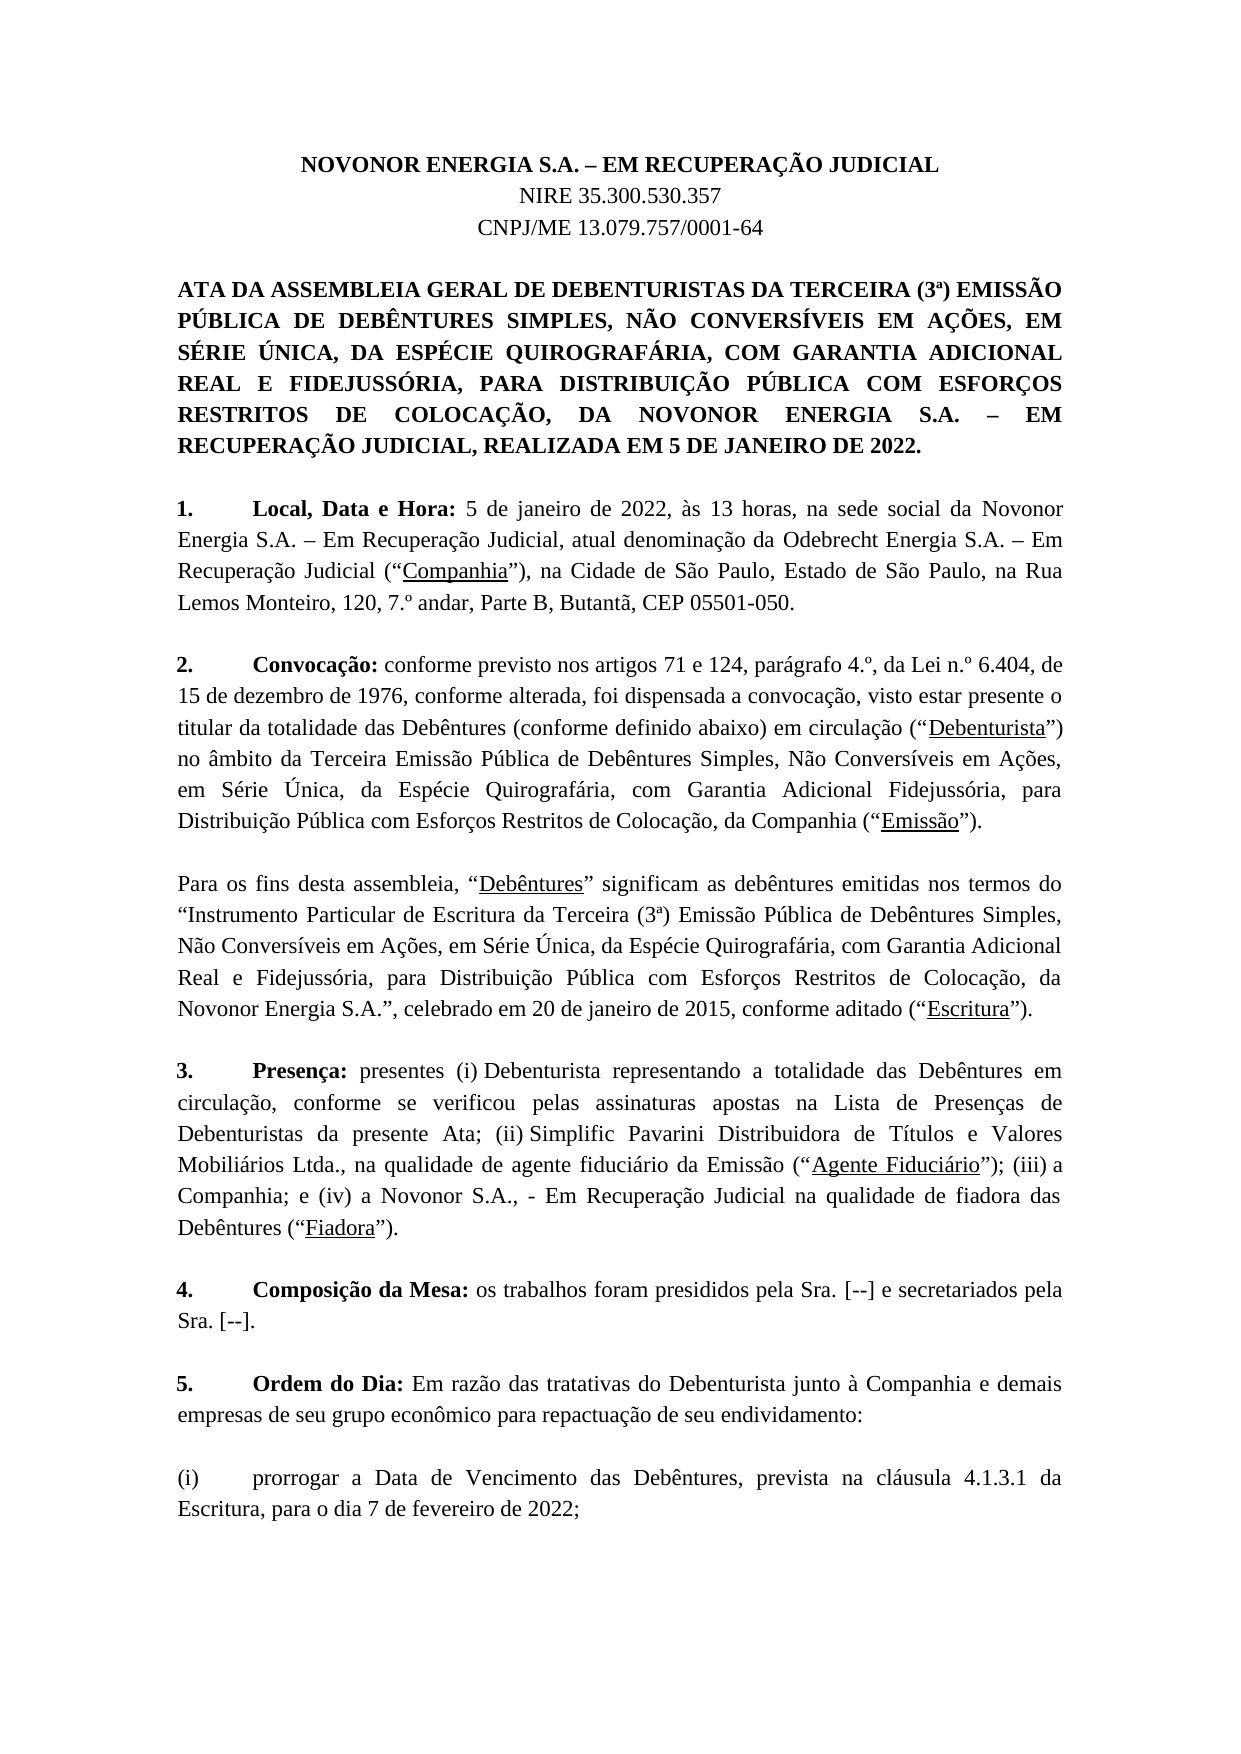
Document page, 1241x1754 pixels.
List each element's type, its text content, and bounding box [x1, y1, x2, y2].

list Local, Data e Hora: 5 de janeiro de 2022, às 13 horas, na sede social da Novonor Energia S.A. – Em Recuperação Judicial, atual denominação da Odebrecht Energia S.A. – Em Recuperação Judicial (“Companhia”), na Cidade de São Paulo, Estado de São Paulo, na Rua Lemos Monteiro, 120, 7.º andar, Parte B, Butantã, CEP 05501-050. [176, 491, 1063, 616]
text NIRE 35.300.530.357 [177, 179, 1063, 210]
list Composição da Mesa: os trabalhos foram presididos pela Sra. [--] e secretariados pela Sra. [--]. [176, 1273, 1063, 1335]
text Para os fins desta assembleia, “Debêntures” significam as debêntures emitidas nos termos do “Instrumento Particular de Escritura da Terceira (3ª) Emissão Pública de Debêntures Simples, Não Conversíveis em Ações, em Série Única, da Espécie Quirografária, com Garantia Adicional Real e Fidejussória, para Distribuição Pública com Esforços Restritos de Colocação, da Novonor Energia S.A.”, celebrado em 20 de janeiro de 2015, conforme aditado (“Escritura”). [177, 866, 1063, 1023]
list prorrogar a Data de Vencimento das Debêntures, prevista na cláusula 4.1.3.1 da Escritura, para o dia 7 de fevereiro de 2022; [177, 1460, 1063, 1523]
list Convocação: conforme previsto nos artigos 71 e 124, parágrafo 4.º, da Lei n.º 6.404, de 15 de dezembro de 1976, conforme alterada, foi dispensada a convocação, visto estar presente o titular da totalidade das Debêntures (conforme definido abaixo) em circulação (“Debenturista”) no âmbito da Terceira Emissão Pública de Debêntures Simples, Não Conversíveis em Ações, em Série Única, da Espécie Quirografária, com Garantia Adicional Fidejussória, para Distribuição Pública com Esforços Restritos de Colocação, da Companhia (“Emissão”). [176, 648, 1063, 835]
list Ordem do Dia: Em razão das tratativas do Debenturista junto à Companhia e demais empresas de seu grupo econômico para repactuação de seu endividamento: [176, 1366, 1063, 1429]
text NOVONOR ENERGIA S.A. – EM RECUPERAÇÃO JUDICIAL [177, 148, 1063, 179]
list Presença: presentes (i) Debenturista representando a totalidade das Debêntures em circulação, conforme se verificou pelas assinaturas apostas na Lista de Presenças de Debenturistas da presente Ata; (ii) Simplific Pavarini Distribuidora de Títulos e Valores Mobiliários Ltda., na qualidade de agente fiduciário da Emissão (“Agente Fiduciário”); (iii) a Companhia; e (iv) a Novonor S.A., - Em Recuperação Judicial na qualidade de fiadora das Debêntures (“Fiadora”). [176, 1054, 1063, 1241]
text CNPJ/ME 13.079.757/0001-64 [177, 210, 1063, 241]
text ATA DA ASSEMBLEIA GERAL DE DEBENTURISTAS DA TERCEIRA (3ª) EMISSÃO PÚBLICA DE DEBÊNTURES SIMPLES, NÃO CONVERSÍVEIS EM AÇÕES, EM SÉRIE ÚNICA, DA ESPÉCIE QUIROGRAFÁRIA, COM GARANTIA ADICIONAL REAL E FIDEJUSSÓRIA, PARA DISTRIBUIÇÃO PÚBLICA COM ESFORÇOS RESTRITOS DE COLOCAÇÃO, DA NOVONOR ENERGIA S.A. – EM RECUPERAÇÃO JUDICIAL, REALIZADA EM 5 DE JANEIRO DE 2022. [177, 273, 1063, 460]
